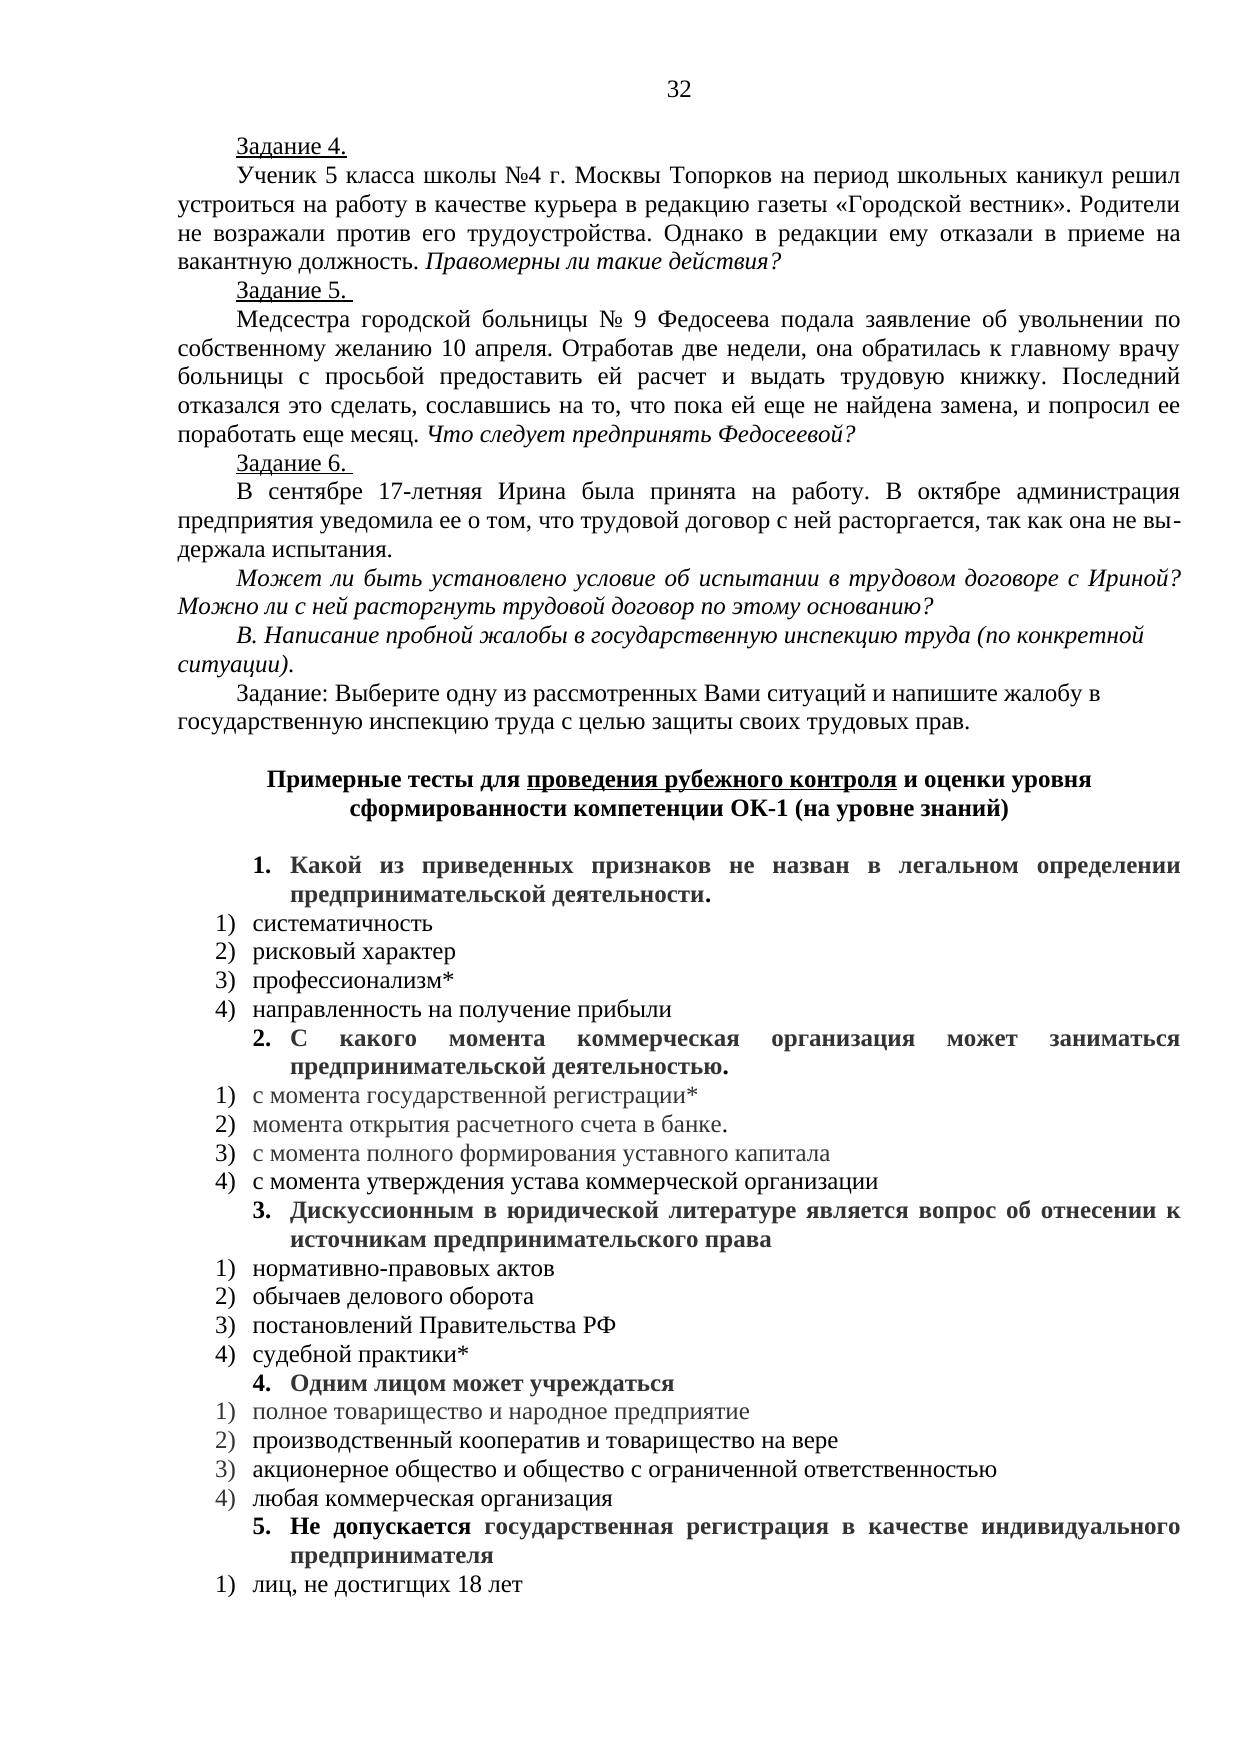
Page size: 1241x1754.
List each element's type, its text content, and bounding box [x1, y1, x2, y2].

list рисковый характер [215, 936, 1181, 965]
text Задание: Выберите одну из рассмотренных Вами ситуаций и напишите жалобу в государственную инспекцию труда с целью защиты своих трудовых прав. [177, 678, 1181, 735]
list систематичность [215, 908, 1181, 936]
text Задание 6. [177, 448, 1181, 476]
list обычаев делового оборота [215, 1281, 1181, 1310]
list С какого момента коммерческая организация может заниматься предпринимательской деятельностью. [252, 1023, 1181, 1080]
list Не допускается государственная регистрация в качестве индивидуального предпринимателя [252, 1511, 1181, 1569]
list Одним лицом может учреждаться [252, 1368, 1181, 1396]
list с момента утверждения устава коммерческой организации [215, 1166, 1181, 1195]
list с момента государственной регистрации* [215, 1080, 1181, 1109]
text Задание 5. [177, 275, 1181, 304]
list момента открытия расчетного счета в банке. [215, 1109, 1181, 1138]
text В сентябре 17-летняя Ирина была принята на работу. В октябре администрация предприятия уведомила ее о том, что трудовой договор с ней расторгается, так как она не выдержала испытания. [177, 476, 1181, 563]
list любая коммерческая организация [215, 1483, 1181, 1511]
text Медсестра городской больницы № 9 Федосеева подала заявление об увольнении по собственному желанию 10 апреля. Отработав две недели, она обратилась к главному врачу больницы с просьбой предоставить ей расчет и выдать трудовую книжку. Последний отказался это сделать, сославшись на то, что пока ей еще не найдена замена, и попросил ее поработать еще месяц. Что следует предпринять Федосеевой? [177, 304, 1181, 448]
list производственный кооператив и товарищество на вере [215, 1425, 1181, 1454]
list акционерное общество и общество с ограниченной ответственностью [215, 1454, 1181, 1483]
text Ученик 5 класса школы №4 г. Москвы Топорков на период школьных каникул решил устроиться на работу в качестве курьера в редакцию газеты «Городской вестник». Родители не возражали против его трудоустройства. Однако в редакции ему отказали в приеме на вакантную должность. Правомерны ли такие действия? [177, 160, 1181, 275]
text В. Написание пробной жалобы в государственную инспекцию труда (по конкретной ситуации). [177, 620, 1181, 678]
list постановлений Правительства РФ [215, 1310, 1181, 1339]
list нормативно-правовых актов [215, 1253, 1181, 1281]
list с момента полного формирования уставного капитала [215, 1138, 1181, 1166]
list лиц, не достигщих 18 лет [215, 1569, 1181, 1598]
text Примерные тесты для проведения рубежного контроля и оценки уровня сформированности компетенции ОК-1 (на уровне знаний) [177, 764, 1181, 821]
list Какой из приведенных признаков не назван в легальном определении предпринимательской деятельности. [252, 850, 1181, 908]
list Дискуссионным в юридической литературе является вопрос об отнесении к источникам предпринимательского права [252, 1195, 1181, 1253]
list профессионализм* [215, 965, 1181, 994]
list полное товарищество и народное предприятие [215, 1396, 1181, 1425]
text Задание 4. [177, 131, 1181, 160]
list судебной практики* [215, 1339, 1181, 1368]
text Может ли быть установлено условие об испытании в трудовом договоре с Ириной? Можно ли с ней расторгнуть трудовой договор по этому основанию? [177, 563, 1181, 620]
list направленность на получение прибыли [215, 994, 1181, 1023]
